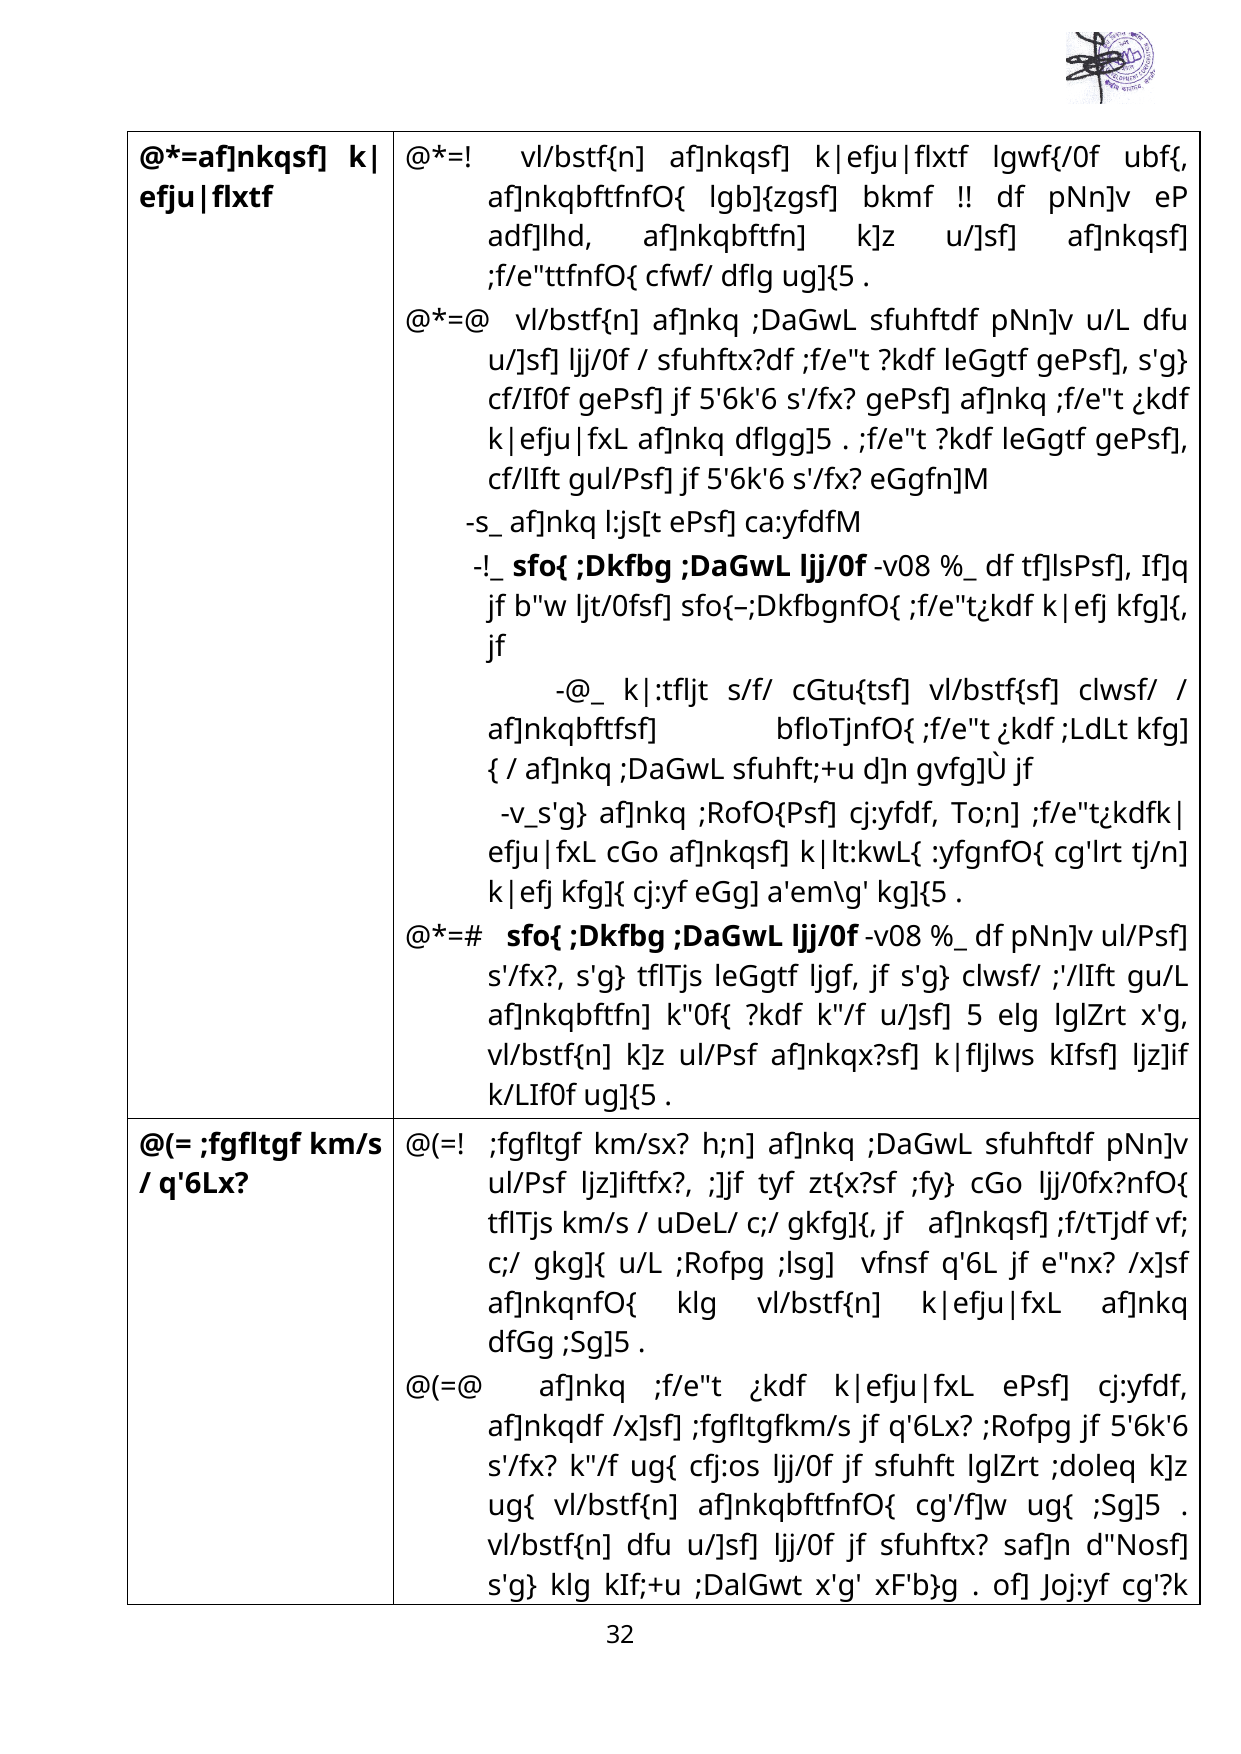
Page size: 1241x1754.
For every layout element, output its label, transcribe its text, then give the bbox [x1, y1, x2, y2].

table_header @*=! vl/bstf{n] af]nkqsf] k|efju|flxtf lgwf{/0f ubf{, af]nkqbftfnfO{ lgb]{zgsf] bkmf !! df pNn]v eP adf]lhd, af]nkqbftfn] k]z u/]sf] af]nkqsf] ;f/e"ttfnfO{ cfwf/ dflg ug]{5 . @*=@ vl/bstf{n] af]nkq ;DaGwL sfuhftdf pNn]v u/L dfu u/]sf] ljj/0f / sfuhftx?df ;f/e"t ?kdf leGgtf gePsf], s'g} cf/If0f gePsf] jf 5'6k'6 s'/fx? gePsf] af]nkq ;f/e"t ¿kdf k|efju|fxL af]nkq dflgg]5 . ;f/e"t ?kdf leGgtf gePsf], cf/lIft gul/Psf] jf 5'6k'6 s'/fx? eGgfn]M -s_ af]nkq l:js[t ePsf] ca:yfdfM -!_ sfo{ ;Dkfbg ;DaGwL ljj/0f -v08 %_ df tf]lsPsf], If]q jf b"w ljt/0fsf] sfo{–;DkfbgnfO{ ;f/e"t¿kdf k|efj kfg]{, jf -@_ k|:tfljt s/f/ cGtu{tsf] vl/bstf{sf] clwsf/ / af]nkqbftfsf] bfloTjnfO{ ;f/e"t ¿kdf ;LdLt kfg]{ / af]nkq ;DaGwL sfuhft;+u d]n gvfg]Ù jf -v_s'g} af]nkq ;RofO{Psf] cj:yfdf, To;n] ;f/e"t¿kdfk|efju|fxL cGo af]nkqsf] k|lt:kwL{ :yfgnfO{ cg'lrt tj/n] k|efj kfg]{ cj:yf eGg] a'em\g' kg]{5 . @*=# sfo{ ;Dkfbg ;DaGwL ljj/0f -v08 %_ df pNn]v ul/Psf] s'/fx?, s'g} tflTjs leGgtf ljgf, jf s'g} clwsf/ ;'/lIft gu/L af]nkqbftfn] k"0f{ ?kdf k"/f u/]sf] 5 elg lglZrt x'g, vl/bstf{n] k]z ul/Psf af]nkqx?sf] k|fljlws kIfsf] ljz]if k/LIf0f ug]{5 . [394, 132, 1199, 1118]
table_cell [128, 1119, 393, 1603]
table_header @*=af]nkqsf] k|efju|flxtf [128, 132, 393, 1118]
picture [1066, 32, 1155, 104]
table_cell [394, 1119, 1199, 1603]
